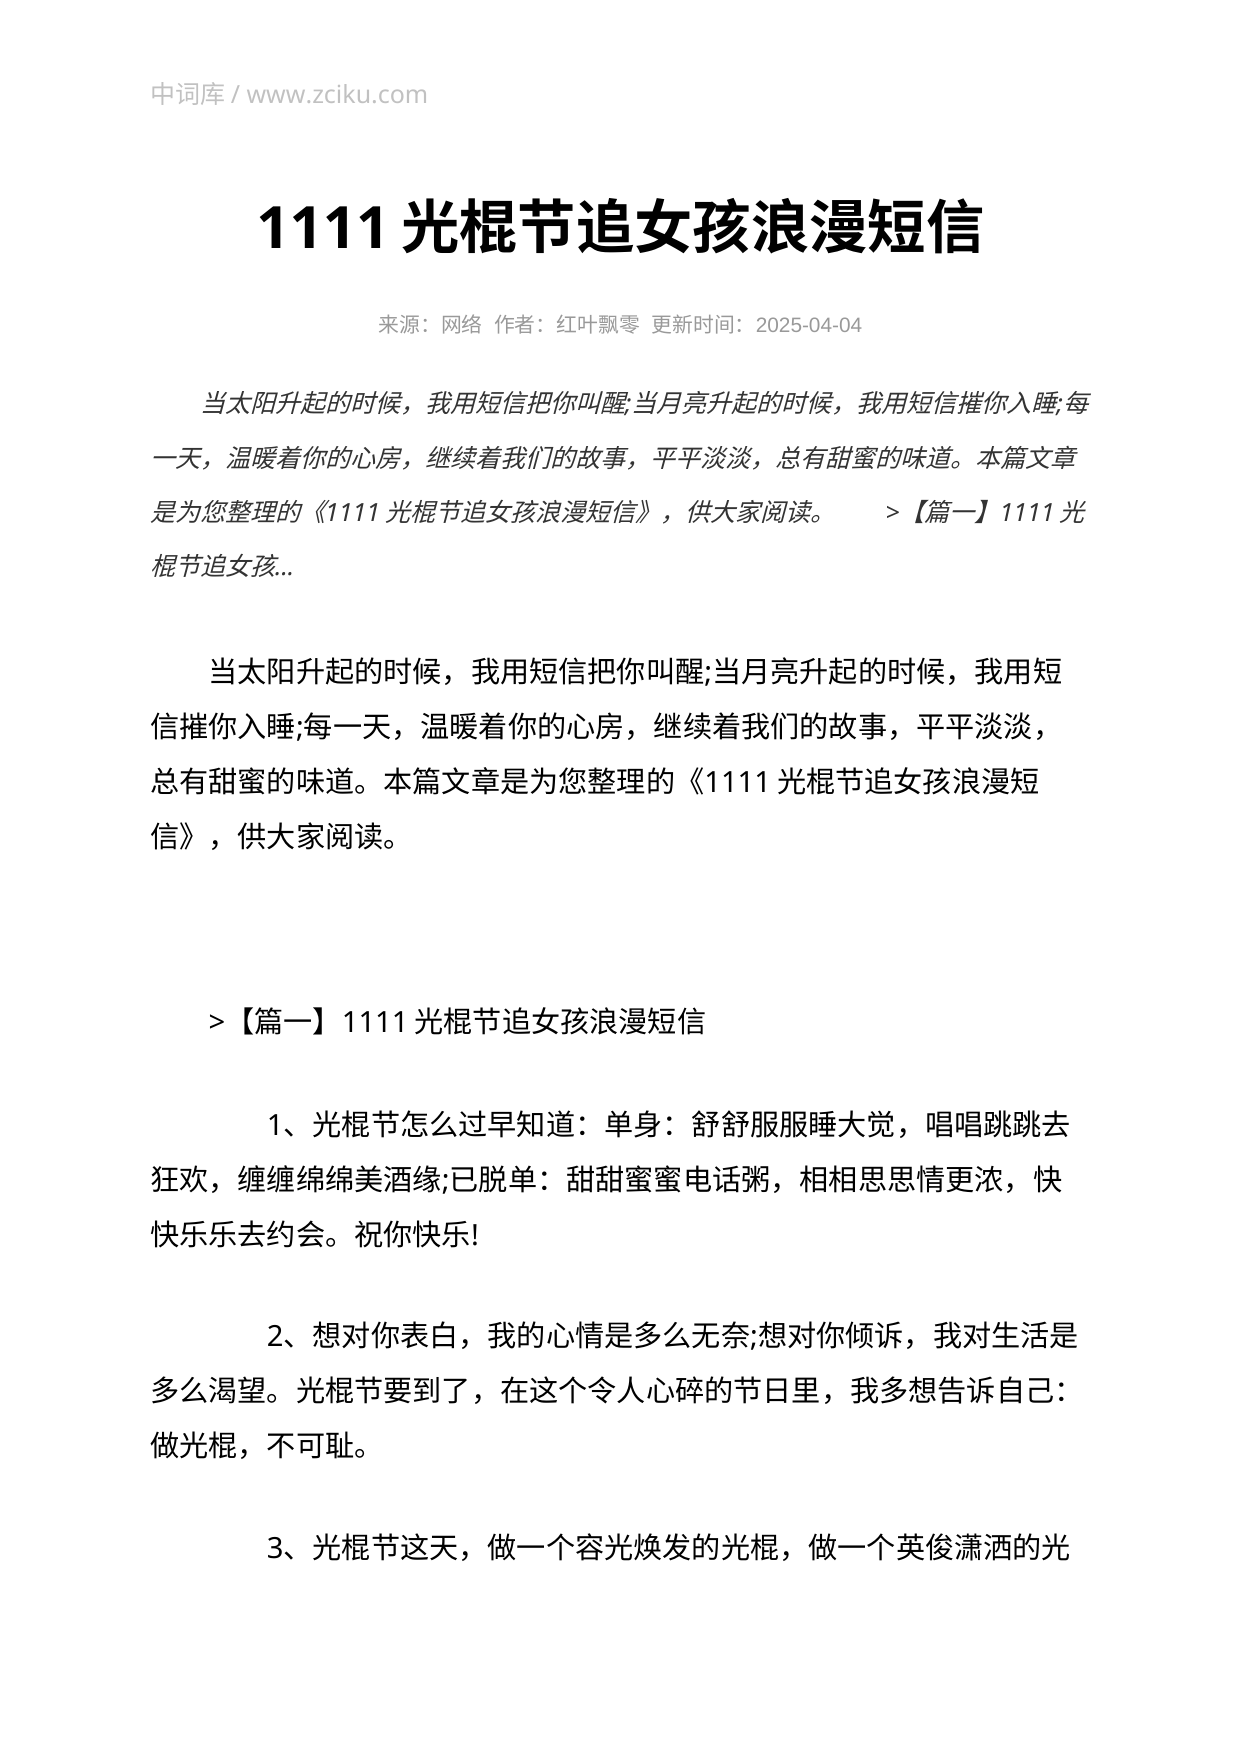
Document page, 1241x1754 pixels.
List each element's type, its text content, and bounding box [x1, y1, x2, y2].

text 当太阳升起的时候，我用短信把你叫醒;当月亮升起的时候，我用短信摧你入睡;每一天，温暖着你的心房，继续着我们的故事，平平淡淡，总有甜蜜的味道。本篇文章是为您整理的《1111光棍节追女孩浪漫短信》，供大家阅读。 >【篇一】1111光棍节追女孩... [150, 384, 1090, 583]
text 2、想对你表白，我的心情是多么无奈;想对你倾诉，我对生活是多么渴望。光棍节要到了，在这个令人心碎的节日里，我多想告诉自己：做光棍，不可耻。 [150, 1313, 1090, 1465]
text 当太阳升起的时候，我用短信把你叫醒;当月亮升起的时候，我用短信摧你入睡;每一天，温暖着你的心房，继续着我们的故事，平平淡淡，总有甜蜜的味道。本篇文章是为您整理的《1111光棍节追女孩浪漫短信》，供大家阅读。 [150, 648, 1090, 855]
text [150, 1525, 1090, 1567]
text 1、光棍节怎么过早知道：单身：舒舒服服睡大觉，唱唱跳跳去狂欢，缠缠绵绵美酒缘;已脱单：甜甜蜜蜜电话粥，相相思思情更浓，快快乐乐去约会。祝你快乐! [150, 1101, 1090, 1253]
text >【篇一】1111光棍节追女孩浪漫短信 [150, 999, 1090, 1041]
text 来源：网络 作者：红叶飘零 更新时间：2025-04-04 [150, 313, 1090, 337]
subtitle 1111光棍节追女孩浪漫短信 [150, 181, 1090, 266]
